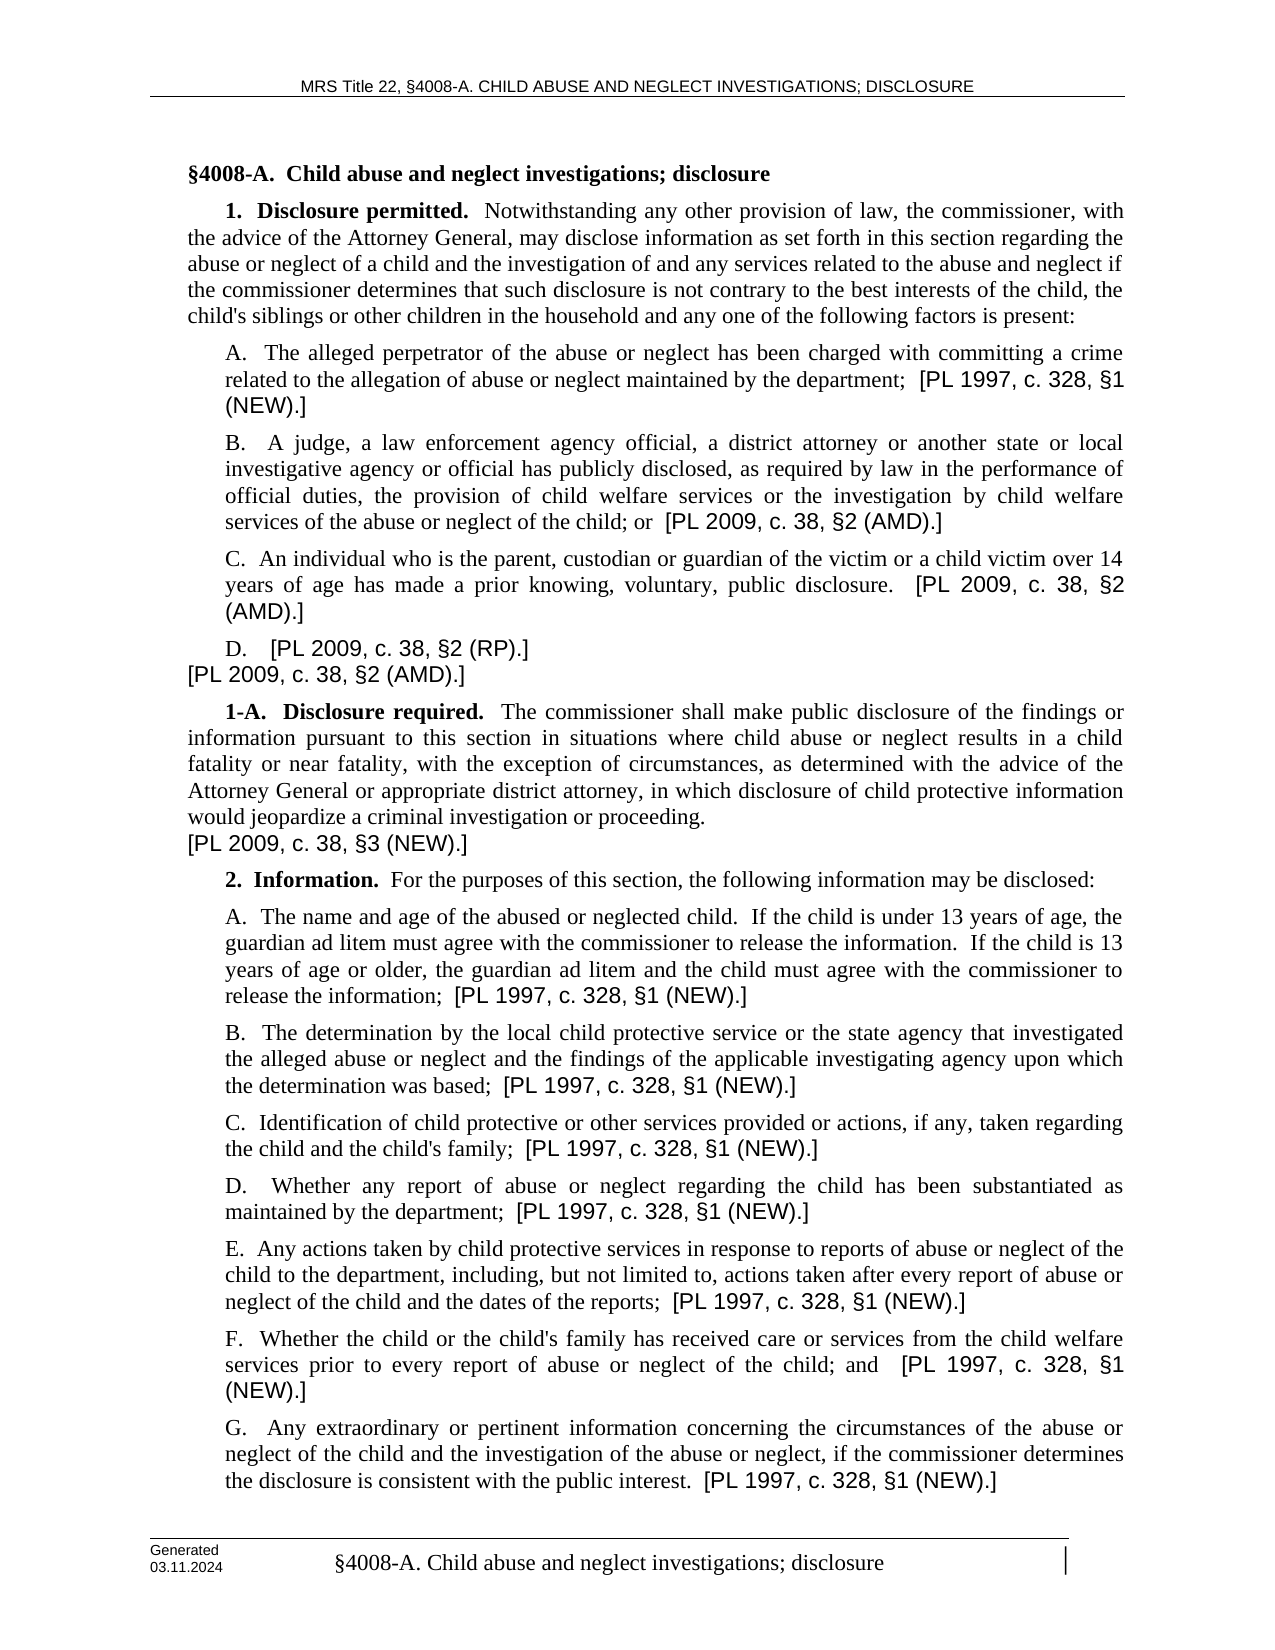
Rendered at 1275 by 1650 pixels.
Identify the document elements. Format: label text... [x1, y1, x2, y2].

text C. Identification of child protective or other services provided or actions, if any, taken regarding the child and the child's family; [PL 1997, c. 328, §1 (NEW).] [225, 1108, 1125, 1161]
text E. Any actions taken by child protective services in response to reports of abuse or neglect of the child to the department, including, but not limited to, actions taken after every report of abuse or neglect of the child and the dates of the reports; [PL 1997, c. 328, §1 (NEW).] [225, 1235, 1125, 1314]
text [PL 2009, c. 38, §3 (NEW).] [187, 829, 1125, 856]
text B. The determination by the local child protective service or the state agency that investigated the alleged abuse or neglect and the findings of the applicable investigating agency upon which the determination was based; [PL 1997, c. 328, §1 (NEW).] [225, 1019, 1125, 1098]
text G. Any extraordinary or pertinent information concerning the circumstances of the abuse or neglect of the child and the investigation of the abuse or neglect, if the commissioner determines the disclosure is consistent with the public interest. [PL 1997, c. 328, §1 (NEW).] [225, 1414, 1125, 1493]
text 2. Information. For the purposes of this section, the following information may be disclosed: [187, 866, 1125, 893]
text C. An individual who is the parent, custodian or guardian of the victim or a child victim over 14 years of age has made a prior knowing, voluntary, public disclosure. [PL 2009, c. 38, §2 (AMD).] [225, 545, 1125, 624]
text A. The alleged perpetrator of the abuse or neglect has been charged with committing a crime related to the allegation of abuse or neglect maintained by the department; [PL 1997, c. 328, §1 (NEW).] [225, 339, 1125, 418]
text 1-A. Disclosure required. The commissioner shall make public disclosure of the findings or information pursuant to this section in situations where child abuse or neglect results in a child fatality or near fatality, with the exception of circumstances, as determined with the advice of the Attorney General or appropriate district attorney, in which disclosure of child protective information would jeopardize a criminal investigation or proceeding. [187, 698, 1125, 829]
text D. Whether any report of abuse or neglect regarding the child has been substantiated as maintained by the department; [PL 1997, c. 328, §1 (NEW).] [225, 1172, 1125, 1224]
text F. Whether the child or the child's family has received care or services from the child welfare services prior to every report of abuse or neglect of the child; and [PL 1997, c. 328, §1 (NEW).] [225, 1324, 1125, 1404]
text D. [PL 2009, c. 38, §2 (RP).] [225, 634, 1125, 661]
text [PL 2009, c. 38, §2 (AMD).] [187, 661, 1125, 687]
text B. A judge, a law enforcement agency official, a district attorney or another state or local investigative agency or official has publicly disclosed, as required by law in the performance of official duties, the provision of child welfare services or the investigation by child welfare services of the abuse or neglect of the child; or [PL 2009, c. 38, §2 (AMD).] [225, 429, 1125, 534]
text A. The name and age of the abused or neglected child. If the child is under 13 years of age, the guardian ad litem must agree with the commissioner to release the information. If the child is 13 years of age or older, the guardian ad litem and the child must agree with the commissioner to release the information; [PL 1997, c. 328, §1 (NEW).] [225, 903, 1125, 1008]
text 1. Disclosure permitted. Notwithstanding any other provision of law, the commissioner, with the advice of the Attorney General, may disclose information as set forth in this section regarding the abuse or neglect of a child and the investigation of and any services related to the abuse and neglect if the commissioner determines that such disclosure is not contrary to the best interests of the child, the child's siblings or other children in the household and any one of the following factors is present: [187, 197, 1125, 329]
text §4008-A. Child abuse and neglect investigations; disclosure [187, 160, 1125, 187]
